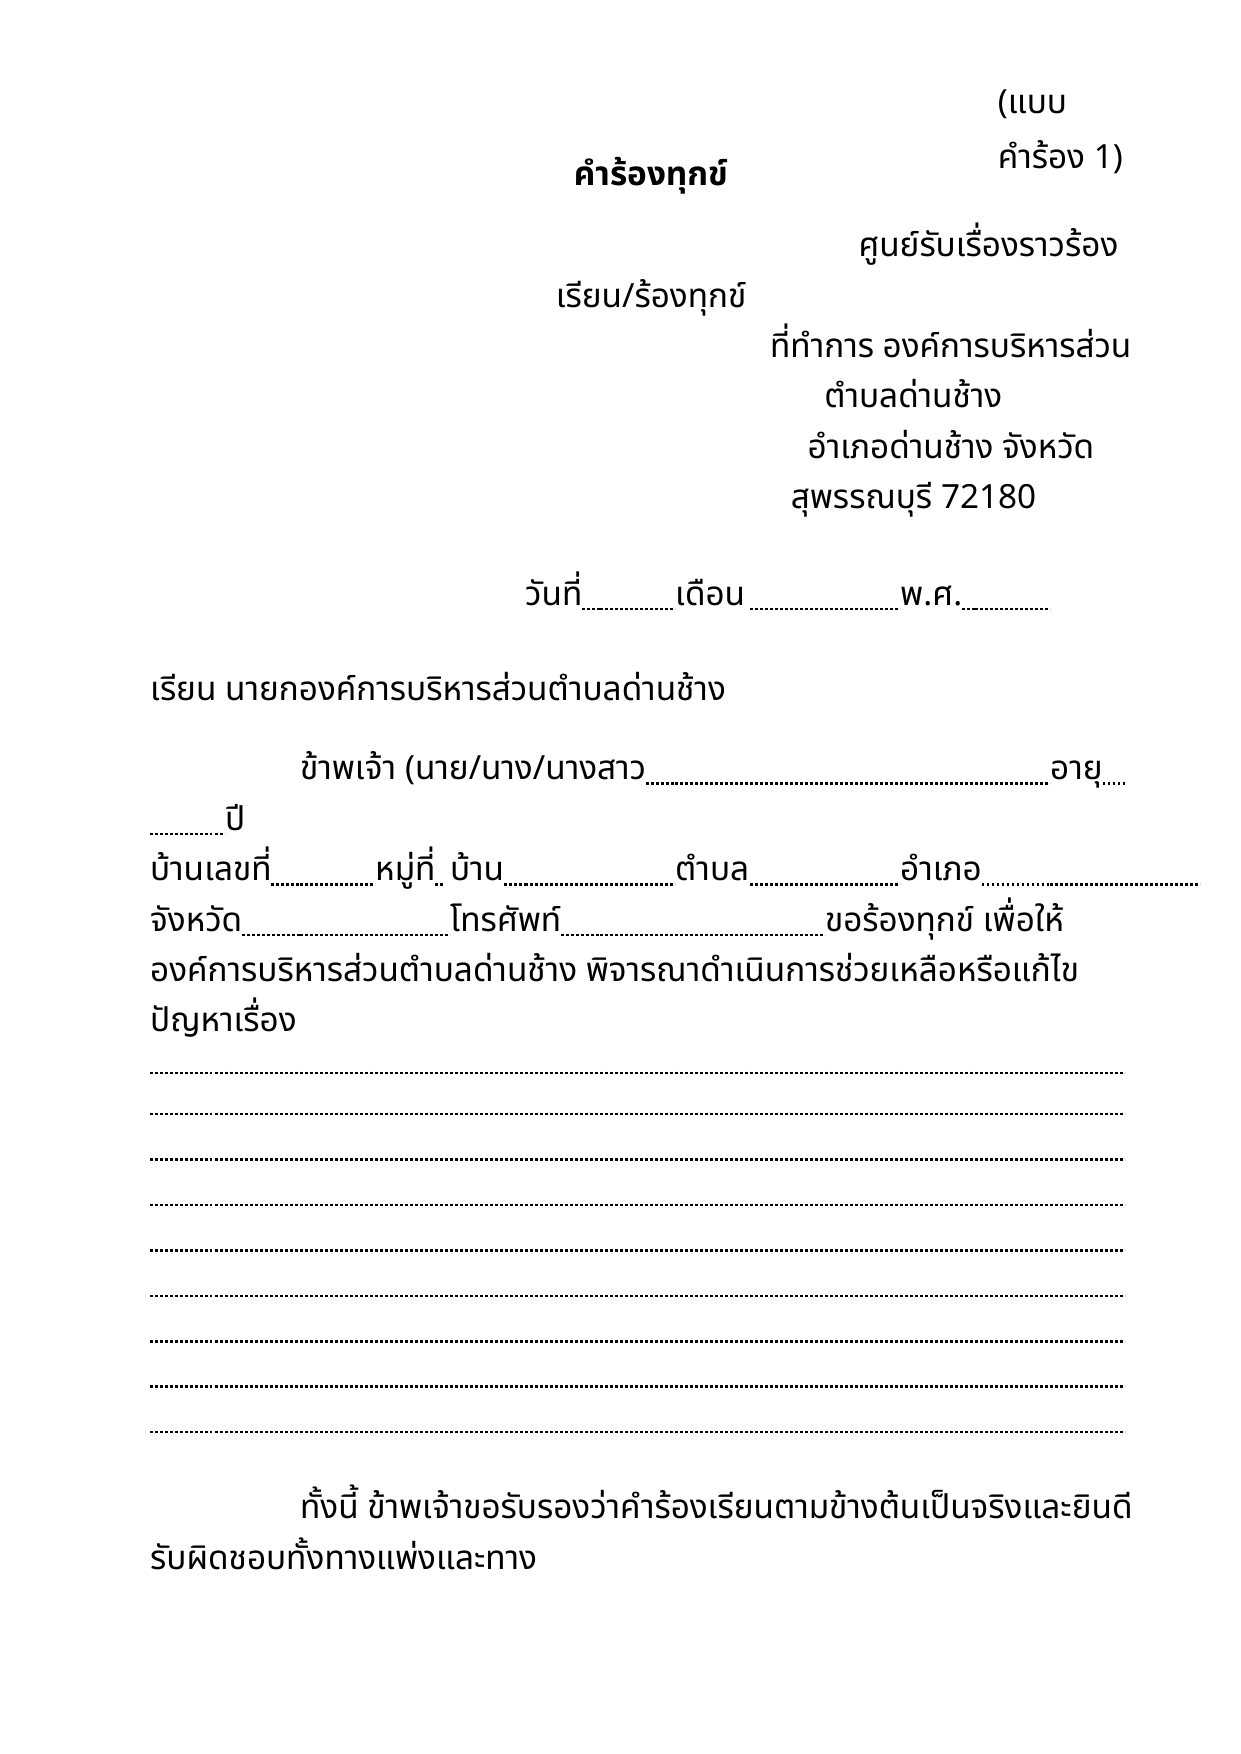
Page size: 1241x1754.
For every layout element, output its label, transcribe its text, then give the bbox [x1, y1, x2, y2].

text อำเภอด่านช้าง จังหวัดสุพรรณบุรี 72180 [675, 423, 1152, 524]
text เรียน นายกองค์การบริหารส่วนตำบลด่านช้าง [150, 665, 1152, 716]
text ข้าพเจ้า (นาย/นาง/นางสาว อายุ ปี [150, 744, 1152, 845]
text วันที่ เดือน พ.ศ. [450, 569, 1152, 620]
text ศูนย์รับเรื่องราวร้องเรียน/ร้องทุกข์ [150, 221, 1152, 322]
text ที่ทำการ องค์การบริหารส่วนตำบลด่านช้าง [675, 322, 1152, 423]
text จังหวัด โทรศัพท์ ขอร้องทุกข์ เพื่อให้องค์การบริหารส่วนตำบลด่านช้าง พิจารณาดำเนินการช่วยเหลือหรือแก้ไขปัญหาเรื่อง [150, 896, 1152, 1047]
text ทั้งนี้ ข้าพเจ้าขอรับรองว่าคำร้องเรียนตามข้างต้นเป็นจริงและยินดีรับผิดชอบทั้งทางแพ่งและทาง [150, 1483, 1152, 1584]
text บ้านเลขที่ หมู่ที่ บ้าน ตำบล อำเภอ [150, 845, 1152, 896]
text คำร้องทุกข์ [150, 150, 1152, 200]
